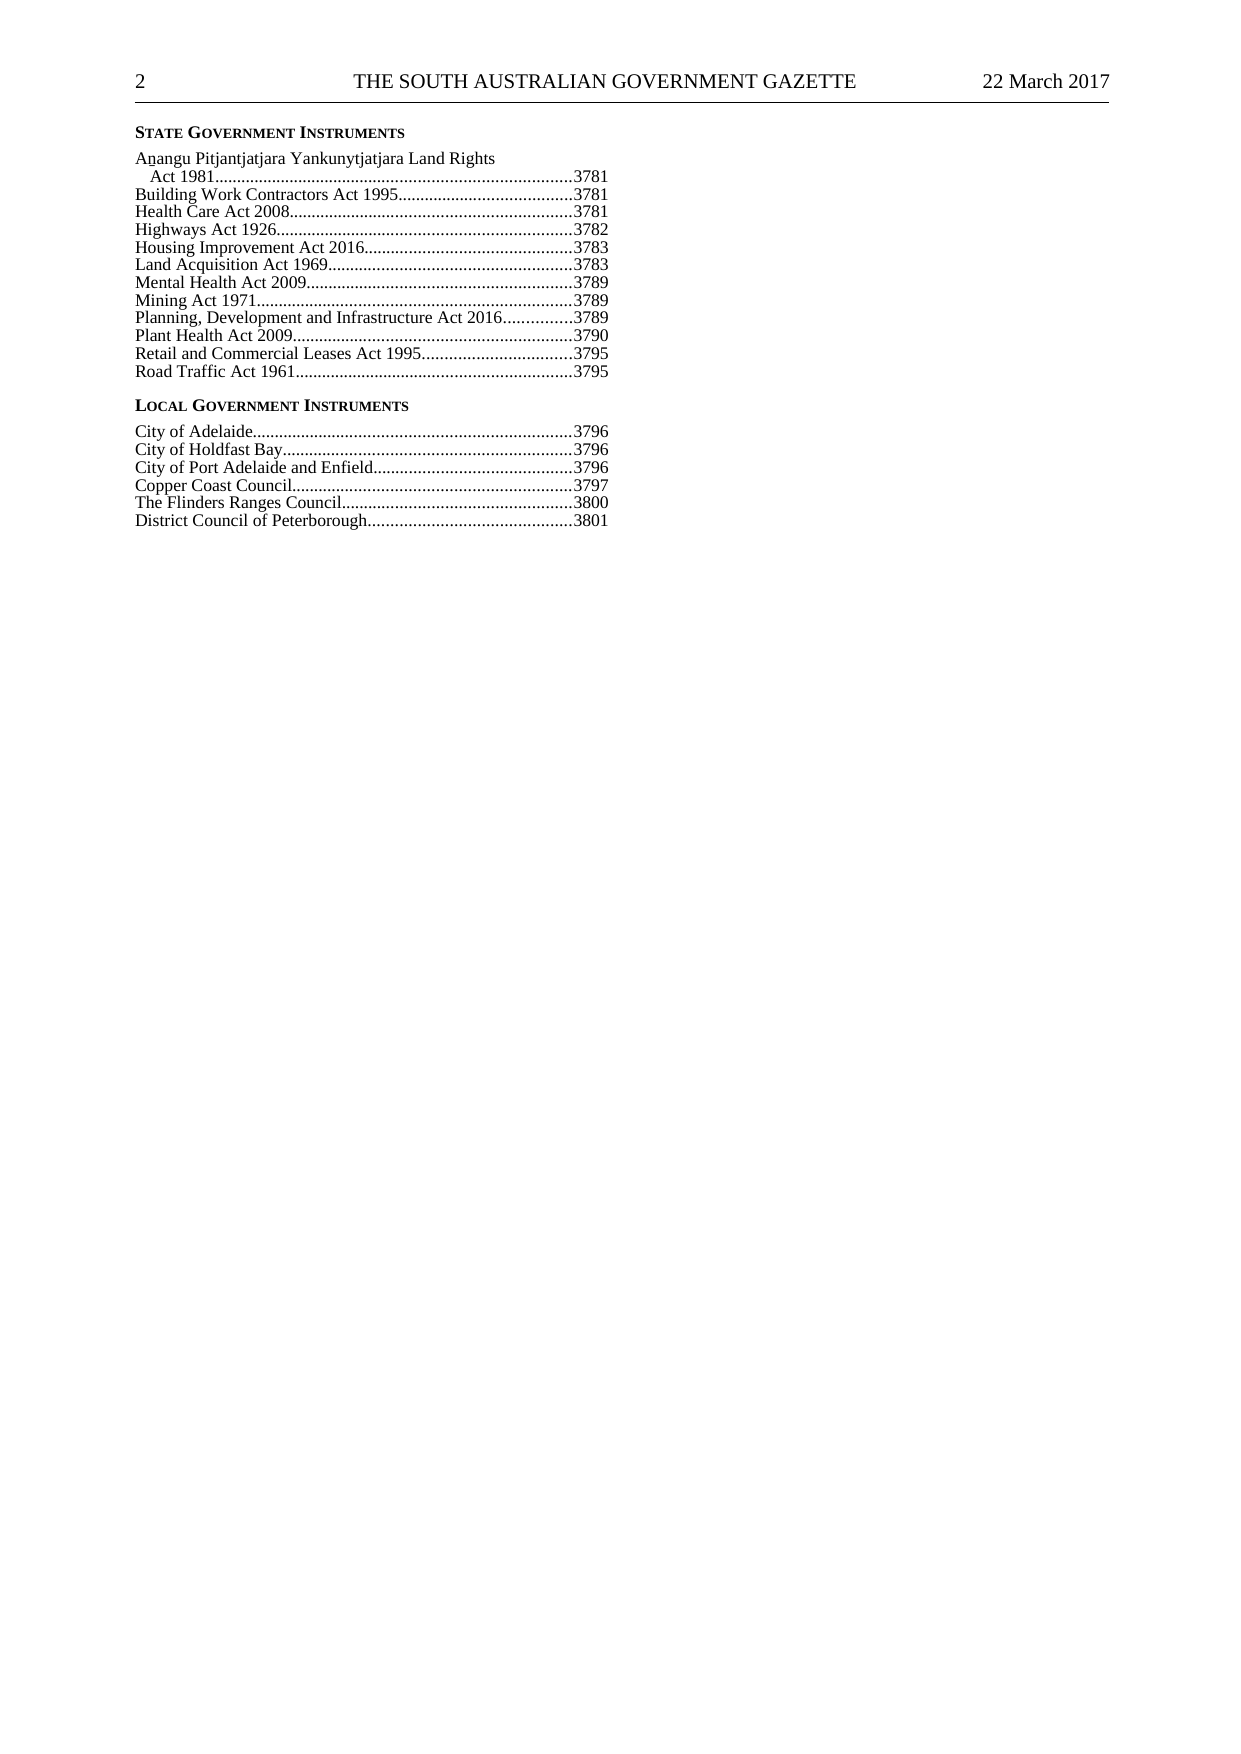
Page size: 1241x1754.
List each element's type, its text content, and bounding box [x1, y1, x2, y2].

text Highways Act 1926 3782 [135, 221, 1109, 239]
text City of Port Adelaide and Enfield 3796 [135, 459, 1109, 477]
text State Government Instruments [135, 124, 1109, 142]
text Planning, Development and Infrastructure Act 2016 3789 [135, 310, 1109, 327]
text Copper Coast Council 3797 [135, 477, 1109, 494]
text Retail and Commercial Leases Act 1995 3795 [135, 345, 1109, 363]
text City of Adelaide 3796 [135, 424, 1109, 441]
text Mining Act 1971 3789 [135, 292, 1109, 310]
text District Council of Peterborough 3801 [135, 512, 1109, 530]
text Mental Health Act 2009 3789 [135, 274, 1109, 292]
text The Flinders Ranges Council 3800 [135, 494, 1109, 512]
text Building Work Contractors Act 1995 3781 [135, 186, 1109, 203]
text City of Holdfast Bay 3796 [135, 441, 1109, 459]
text Road Traffic Act 1961 3795 [135, 363, 1109, 381]
text Local Government Instruments [135, 395, 1109, 415]
text Land Acquisition Act 1969 3783 [135, 257, 1109, 274]
text Plant Health Act 2009 3790 [135, 327, 1109, 345]
text Housing Improvement Act 2016 3783 [135, 239, 1109, 257]
text Aṉangu Pitjantjatjara Yankunytjatjara Land Rights Act 1981 3781 [135, 150, 1109, 186]
text Health Care Act 2008 3781 [135, 203, 1109, 221]
